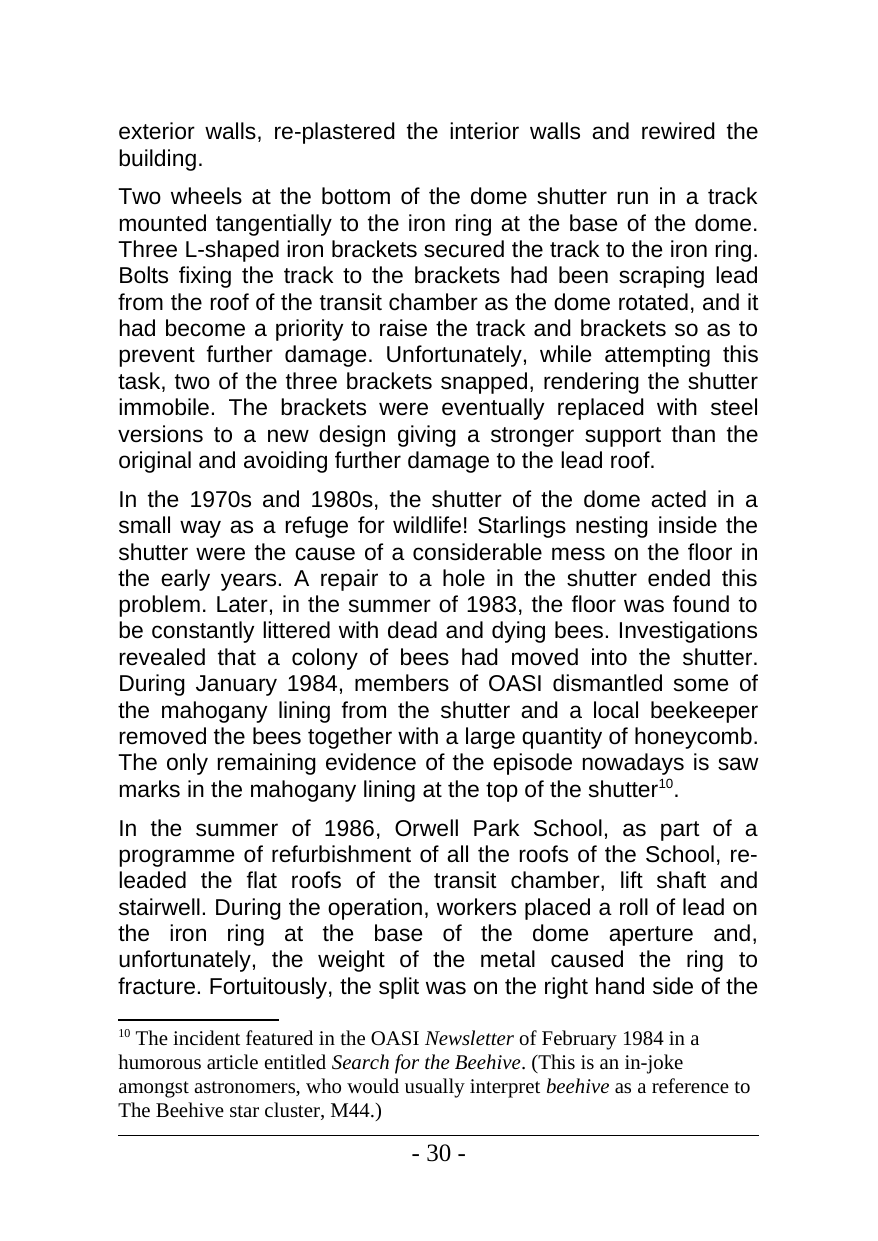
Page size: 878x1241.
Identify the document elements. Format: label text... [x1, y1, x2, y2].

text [118, 118, 759, 171]
text In the 1970s and 1980s, the shutter of the dome acted in a small way as a refuge for wildlife! Starlings nesting inside the shutter were the cause of a considerable mess on the floor in the early years. A repair to a hole in the shutter ended this problem. Later, in the summer of 1983, the floor was found to be constantly littered with dead and dying bees. Investigations revealed that a colony of bees had moved into the shutter. During January 1984, members of OASI dismantled some of the mahogany lining from the shutter and a local beekeeper removed the bees together with a large quantity of honeycomb. The only remaining evidence of the episode nowadays is saw marks in the mahogany lining at the top of the shutter. [118, 486, 759, 802]
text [118, 814, 759, 999]
text Two wheels at the bottom of the dome shutter run in a track mounted tangentially to the iron ring at the base of the dome. Three L-shaped iron brackets secured the track to the iron ring. Bolts fixing the track to the brackets had been scraping lead from the roof of the transit chamber as the dome rotated, and it had become a priority to raise the track and brackets so as to prevent further damage. Unfortunately, while attempting this task, two of the three brackets snapped, rendering the shutter immobile. The brackets were eventually replaced with steel versions to a new design giving a stronger support than the original and avoiding further damage to the lead roof. [118, 183, 759, 473]
